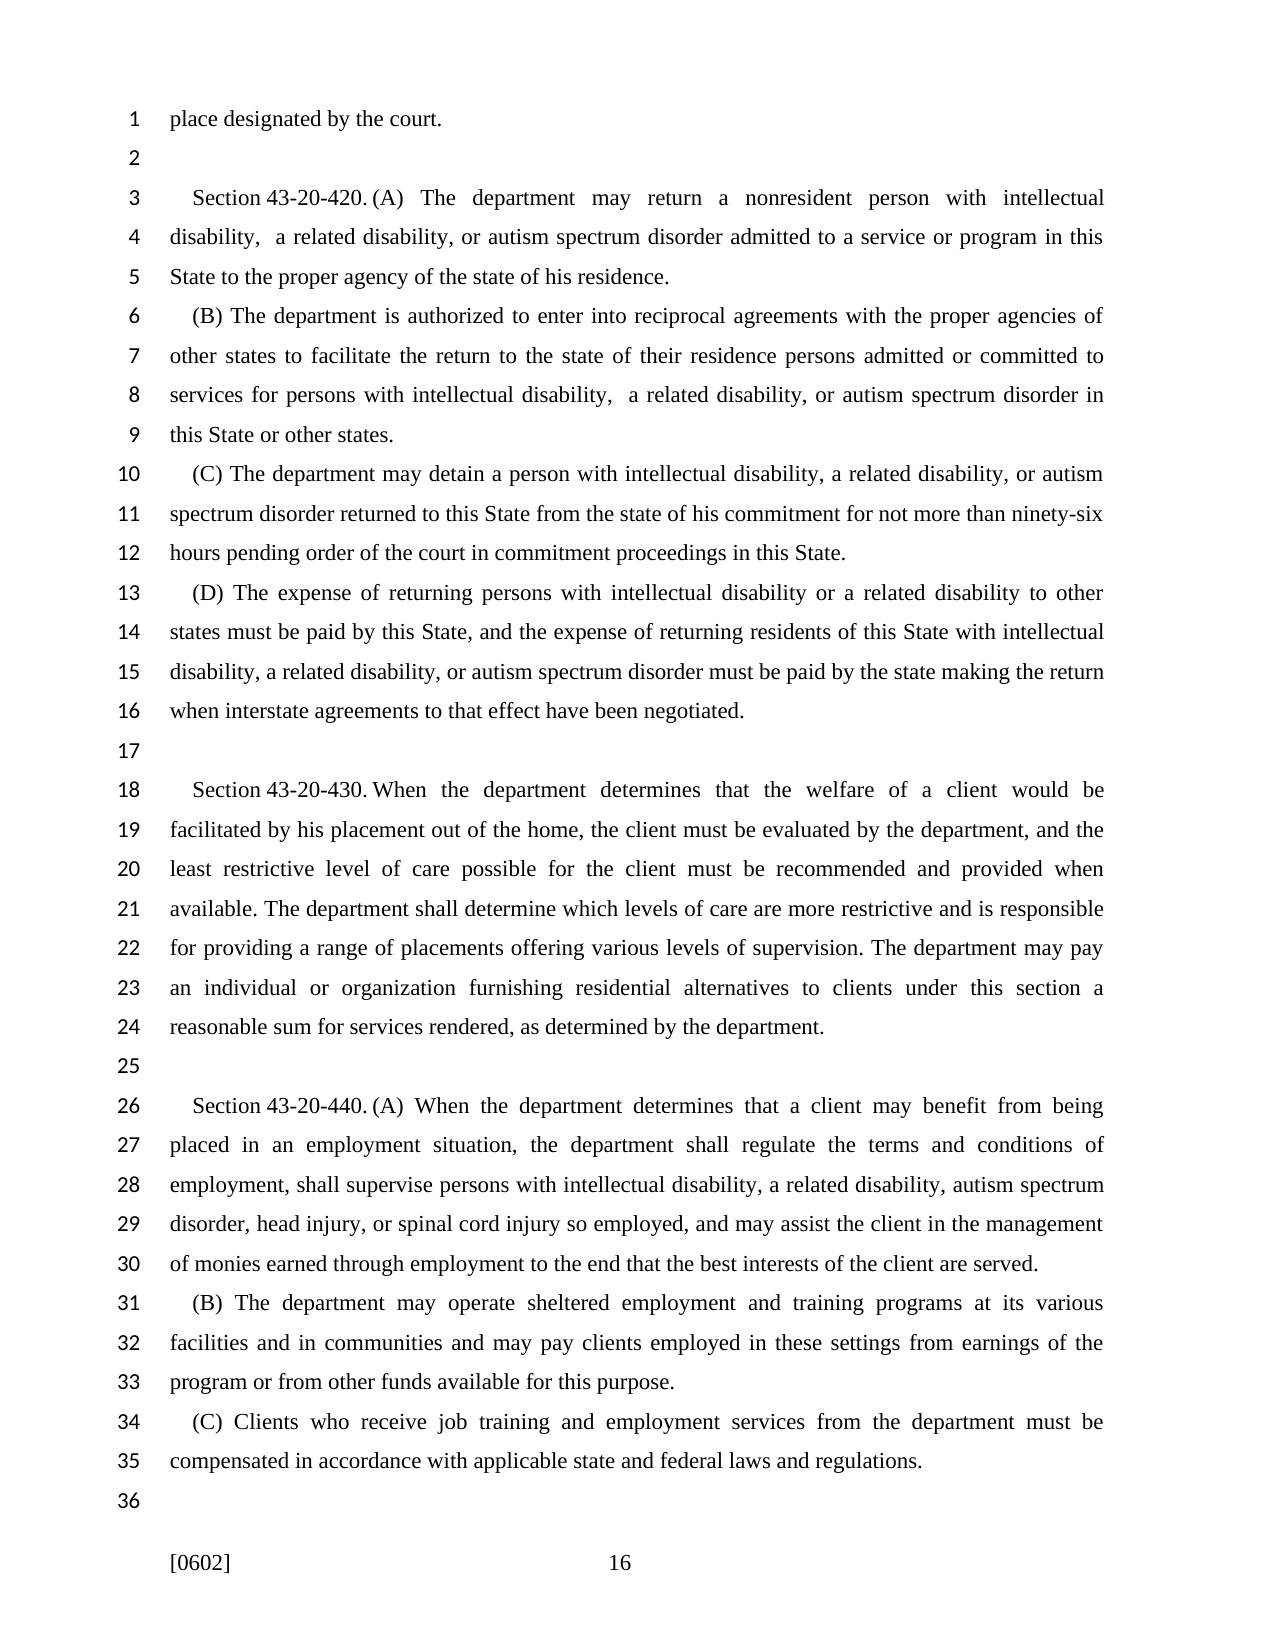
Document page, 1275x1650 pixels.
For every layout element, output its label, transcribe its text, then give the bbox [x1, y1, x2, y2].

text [169, 105, 1106, 131]
text (B) The department may operate sheltered employment and training programs at its various facilities and in communities and may pay clients employed in these settings from earnings of the program or from other funds available for this purpose. [169, 1289, 1106, 1395]
text Section 43‑20‑440. (A) When the department determines that a client may benefit from being placed in an employment situation, the department shall regulate the terms and conditions of employment, shall supervise persons with intellectual disability, a related disability, autism spectrum disorder, head injury, or spinal cord injury so employed, and may assist the client in the management of monies earned through employment to the end that the best interests of the client are served. [169, 1092, 1106, 1276]
text (C) The department may detain a person with intellectual disability, a related disability, or autism spectrum disorder returned to this State from the state of his commitment for not more than ninety-six hours pending order of the court in commitment proceedings in this State. [169, 460, 1106, 566]
text (D) The expense of returning persons with intellectual disability or a related disability to other states must be paid by this State, and the expense of returning residents of this State with intellectual disability, a related disability, or autism spectrum disorder must be paid by the state making the return when interstate agreements to that effect have been negotiated. [169, 579, 1106, 723]
text (C) Clients who receive job training and employment services from the department must be compensated in accordance with applicable state and federal laws and regulations. [169, 1408, 1106, 1474]
text Section 43‑20‑430. When the department determines that the welfare of a client would be facilitated by his placement out of the home, the client must be evaluated by the department, and the least restrictive level of care possible for the client must be recommended and provided when available. The department shall determine which levels of care are more restrictive and is responsible for providing a range of placements offering various levels of supervision. The department may pay an individual or organization furnishing residential alternatives to clients under this section a reasonable sum for services rendered, as determined by the department. [169, 776, 1106, 1039]
text Section 43‑20‑420. (A) The department may return a nonresident person with intellectual disability, a related disability, or autism spectrum disorder admitted to a service or program in this State to the proper agency of the state of his residence. [169, 184, 1106, 289]
text (B) The department is authorized to enter into reciprocal agreements with the proper agencies of other states to facilitate the return to the state of their residence persons admitted or committed to services for persons with intellectual disability, a related disability, or autism spectrum disorder in this State or other states. [169, 302, 1106, 447]
